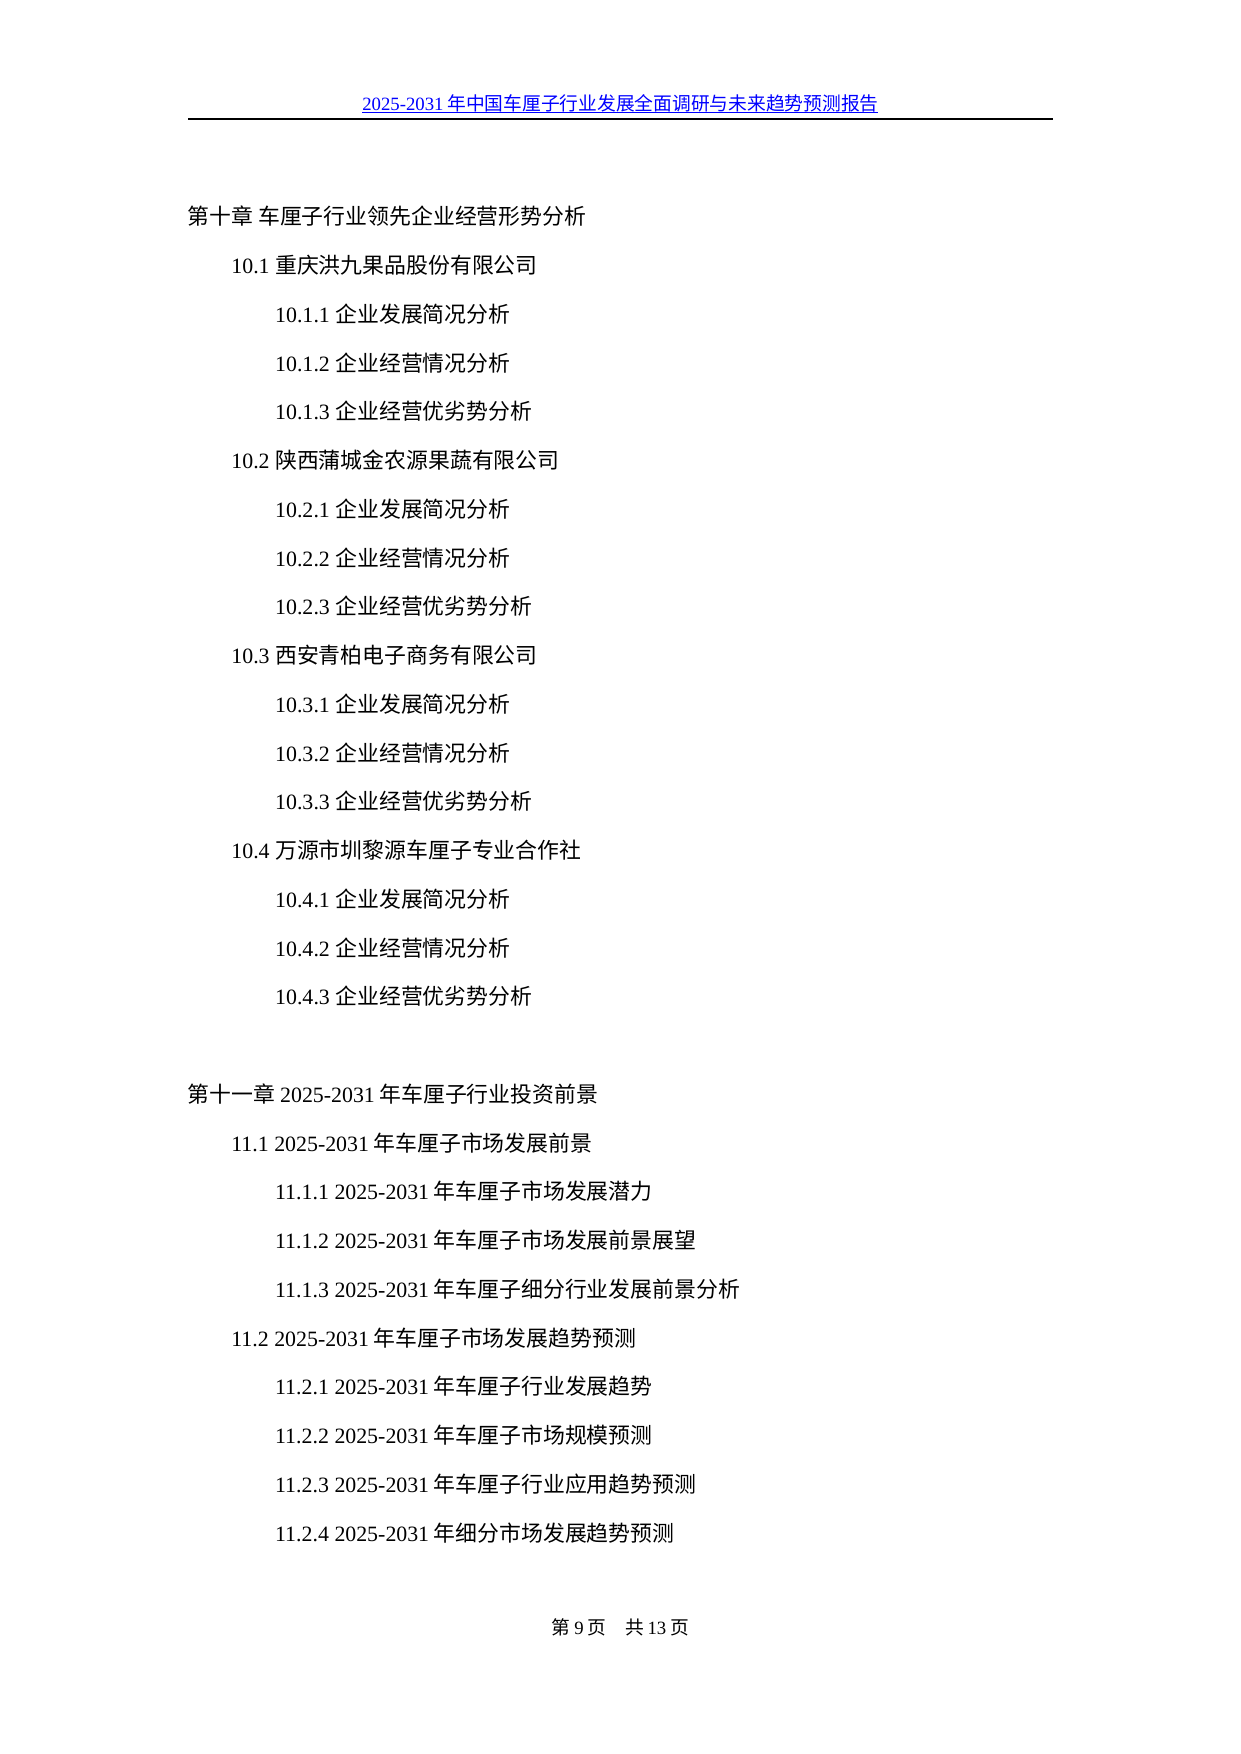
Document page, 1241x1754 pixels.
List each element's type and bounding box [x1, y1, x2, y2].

text [187, 150, 1053, 1548]
